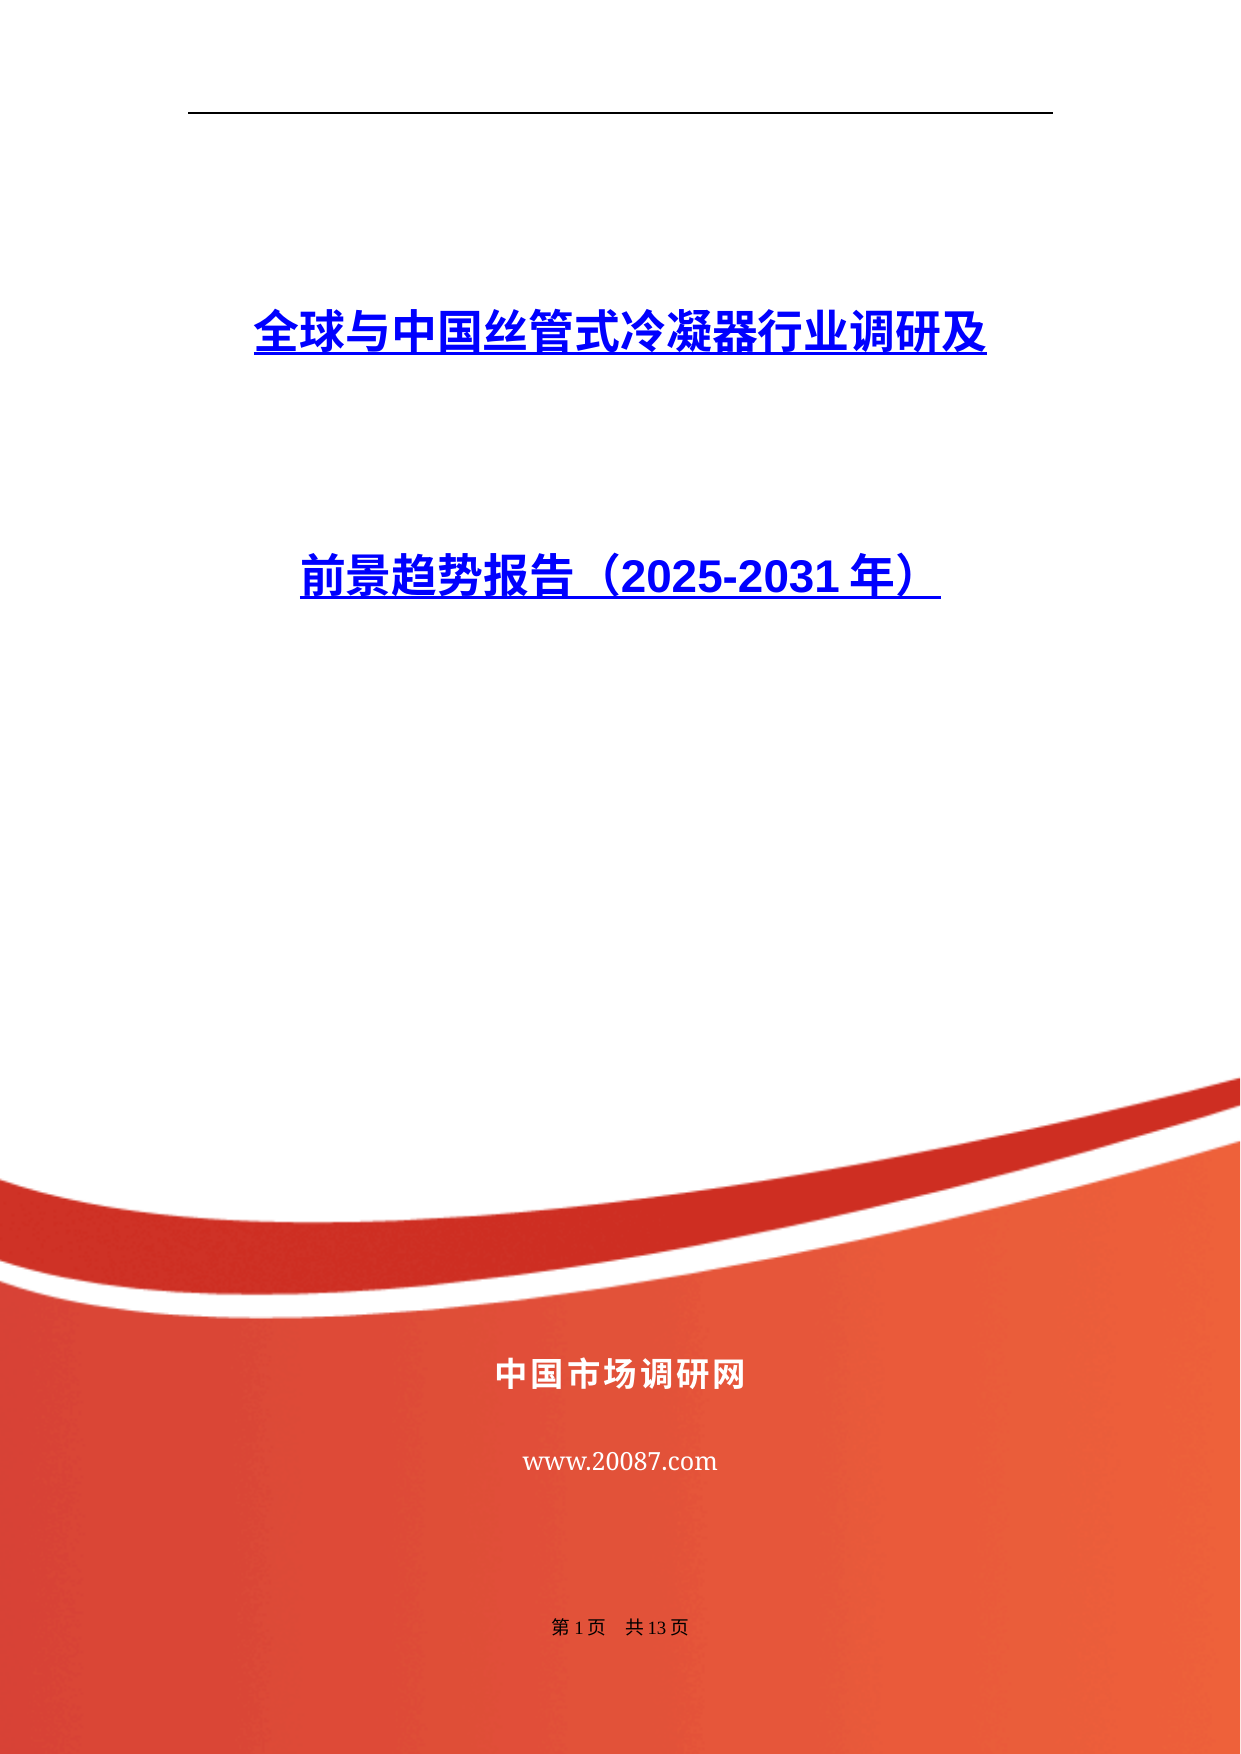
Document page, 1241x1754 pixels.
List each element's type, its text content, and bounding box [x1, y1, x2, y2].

table_header 全球与中国丝管式冷凝器行业调研及前景趋势报告（2025-2031年） [188, 207, 1053, 773]
subtitle 中国市场调研网 [187, 1339, 1053, 1404]
text www.20087.com [187, 1428, 1053, 1493]
picture [0, 1006, 1241, 1754]
